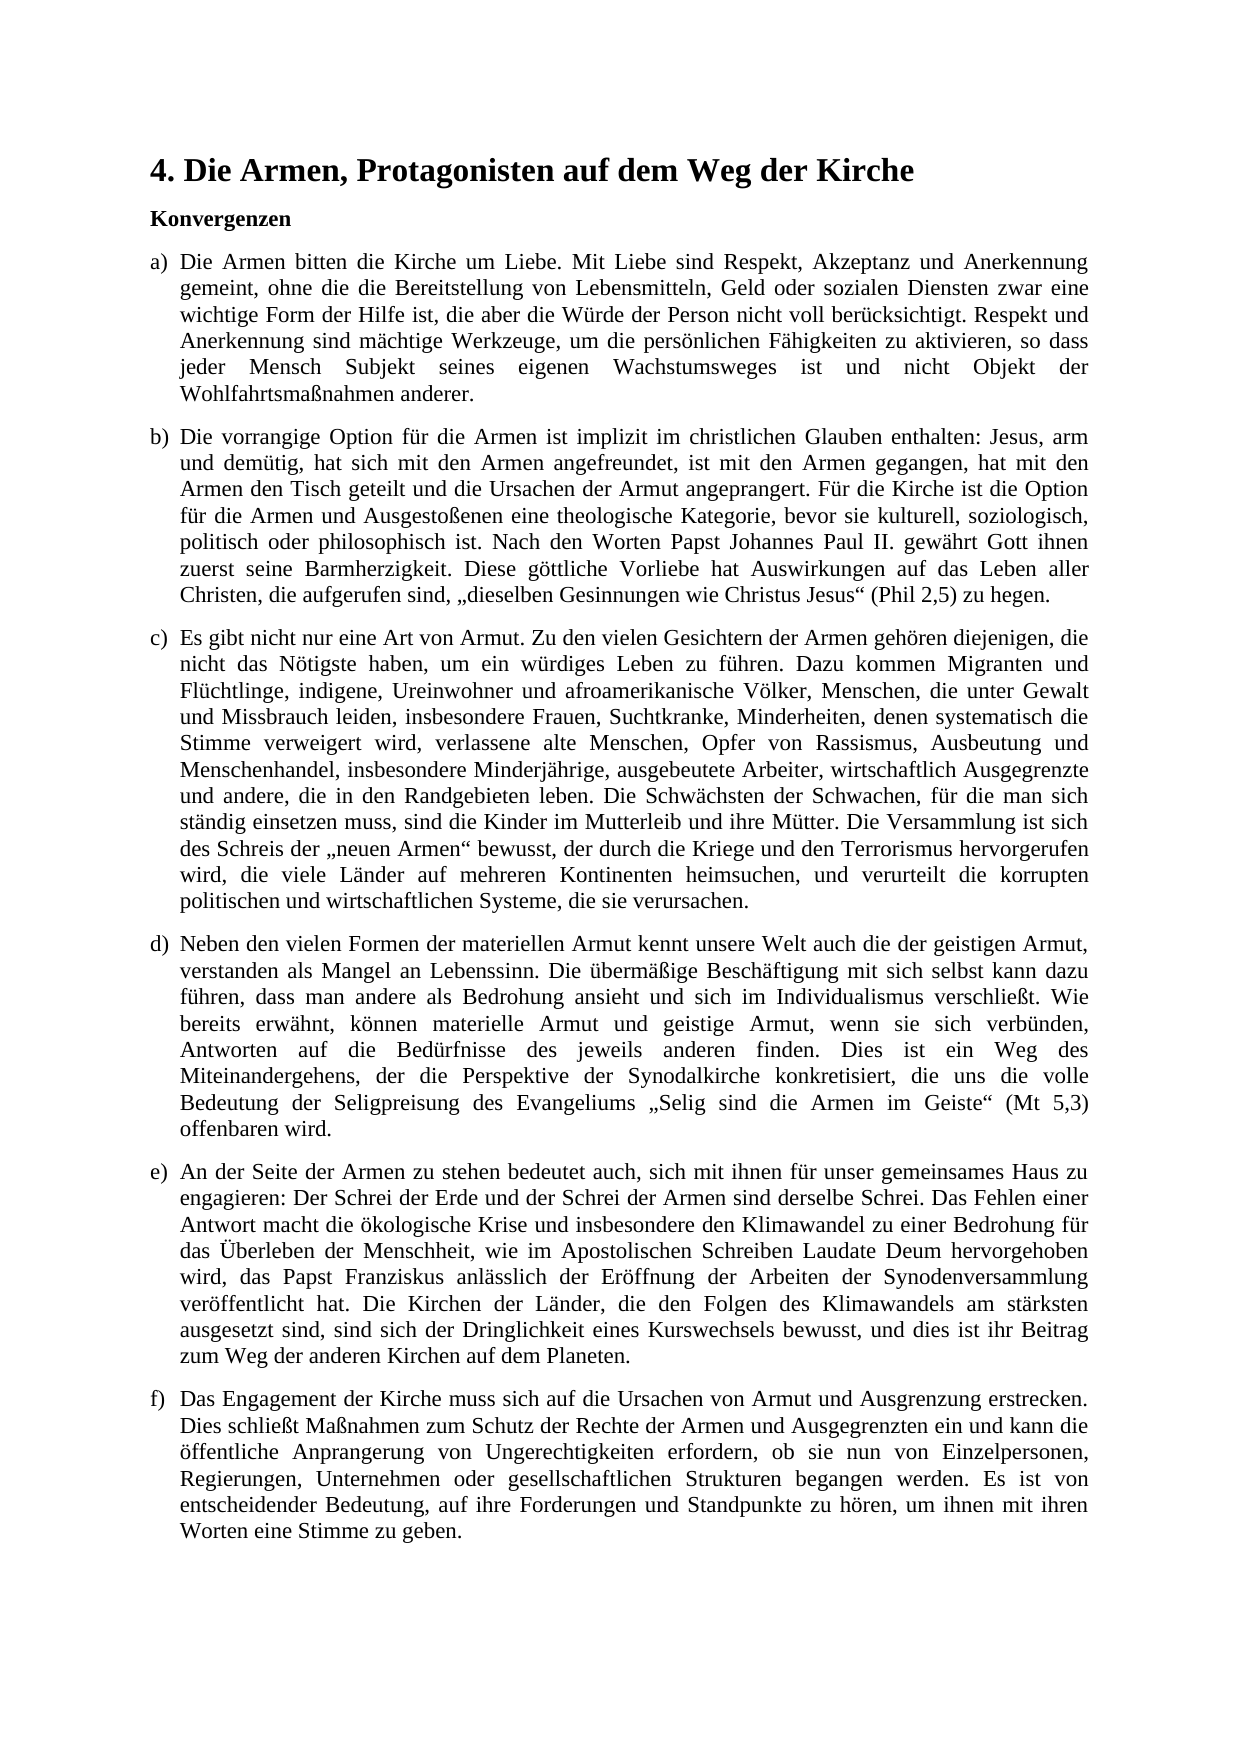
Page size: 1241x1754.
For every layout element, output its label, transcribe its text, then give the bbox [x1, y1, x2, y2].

text b) Die vorrangige Option für die Armen ist implizit im christlichen Glauben enthalten: Jesus, arm und demütig, hat sich mit den Armen angefreundet, ist mit den Armen gegangen, hat mit den Armen den Tisch geteilt und die Ursachen der Armut angeprangert. Für die Kirche ist die Option für die Armen und Ausgestoßenen eine theologische Kategorie, bevor sie kulturell, soziologisch, politisch oder philosophisch ist. Nach den Worten Papst Johannes Paul II. gewährt Gott ihnen zuerst seine Barmherzigkeit. Diese göttliche Vorliebe hat Auswirkungen auf das Leben aller Christen, die aufgerufen sind, „dieselben Gesinnungen wie Christus Jesus“ (Phil 2,5) zu hegen. [150, 423, 1090, 607]
text d) Neben den vielen Formen der materiellen Armut kennt unsere Welt auch die der geistigen Armut, verstanden als Mangel an Lebenssinn. Die übermäßige Beschäftigung mit sich selbst kann dazu führen, dass man andere als Bedrohung ansieht und sich im Individualismus verschließt. Wie bereits erwähnt, können materielle Armut und geistige Armut, wenn sie sich verbünden, Antworten auf die Bedürfnisse des jeweils anderen finden. Dies ist ein Weg des Miteinandergehens, der die Perspektive der Synodalkirche konkretisiert, die uns die volle Bedeutung der Seligpreisung des Evangeliums „Selig sind die Armen im Geiste“ (Mt 5,3) offenbaren wird. [150, 931, 1090, 1141]
text e) An der Seite der Armen zu stehen bedeutet auch, sich mit ihnen für unser gemeinsames Haus zu engagieren: Der Schrei der Erde und der Schrei der Armen sind derselbe Schrei. Das Fehlen einer Antwort macht die ökologische Krise und insbesondere den Klimawandel zu einer Bedrohung für das Überleben der Menschheit, wie im Apostolischen Schreiben Laudate Deum hervorgehoben wird, das Papst Franziskus anlässlich der Eröffnung der Arbeiten der Synodenversammlung veröffentlicht hat. Die Kirchen der Länder, die den Folgen des Klimawandels am stärksten ausgesetzt sind, sind sich der Dringlichkeit eines Kurswechsels bewusst, und dies ist ihr Beitrag zum Weg der anderen Kirchen auf dem Planeten. [150, 1158, 1090, 1369]
text Konvergenzen [150, 205, 1090, 231]
text a) Die Armen bitten die Kirche um Liebe. Mit Liebe sind Respekt, Akzeptanz und Anerkennung gemeint, ohne die die Bereitstellung von Lebensmitteln, Geld oder sozialen Diensten zwar eine wichtige Form der Hilfe ist, die aber die Würde der Person nicht voll berücksichtigt. Respekt und Anerkennung sind mächtige Werkzeuge, um die persönlichen Fähigkeiten zu aktivieren, so dass jeder Mensch Subjekt seines eigenen Wachstumsweges ist und nicht Objekt der Wohlfahrtsmaßnahmen anderer. [150, 248, 1090, 406]
text f) Das Engagement der Kirche muss sich auf die Ursachen von Armut und Ausgrenzung erstrecken. Dies schließt Maßnahmen zum Schutz der Rechte der Armen und Ausgegrenzten ein und kann die öffentliche Anprangerung von Ungerechtigkeiten erfordern, ob sie nun von Einzelpersonen, Regierungen, Unternehmen oder gesellschaftlichen Strukturen begangen werden. Es ist von entscheidender Bedeutung, auf ihre Forderungen und Standpunkte zu hören, um ihnen mit ihren Worten eine Stimme zu geben. [150, 1386, 1090, 1544]
text 4. Die Armen, Protagonisten auf dem Weg der Kirche [150, 150, 1090, 188]
text c) Es gibt nicht nur eine Art von Armut. Zu den vielen Gesichtern der Armen gehören diejenigen, die nicht das Nötigste haben, um ein würdiges Leben zu führen. Dazu kommen Migranten und Flüchtlinge, indigene, Ureinwohner und afroamerikanische Völker, Menschen, die unter Gewalt und Missbrauch leiden, insbesondere Frauen, Suchtkranke, Minderheiten, denen systematisch die Stimme verweigert wird, verlassene alte Menschen, Opfer von Rassismus, Ausbeutung und Menschenhandel, insbesondere Minderjährige, ausgebeutete Arbeiter, wirtschaftlich Ausgegrenzte und andere, die in den Randgebieten leben. Die Schwächsten der Schwachen, für die man sich ständig einsetzen muss, sind die Kinder im Mutterleib und ihre Mütter. Die Versammlung ist sich des Schreis der „neuen Armen“ bewusst, der durch die Kriege und den Terrorismus hervorgerufen wird, die viele Länder auf mehreren Kontinenten heimsuchen, und verurteilt die korrupten politischen und wirtschaftlichen Systeme, die sie verursachen. [150, 624, 1090, 914]
